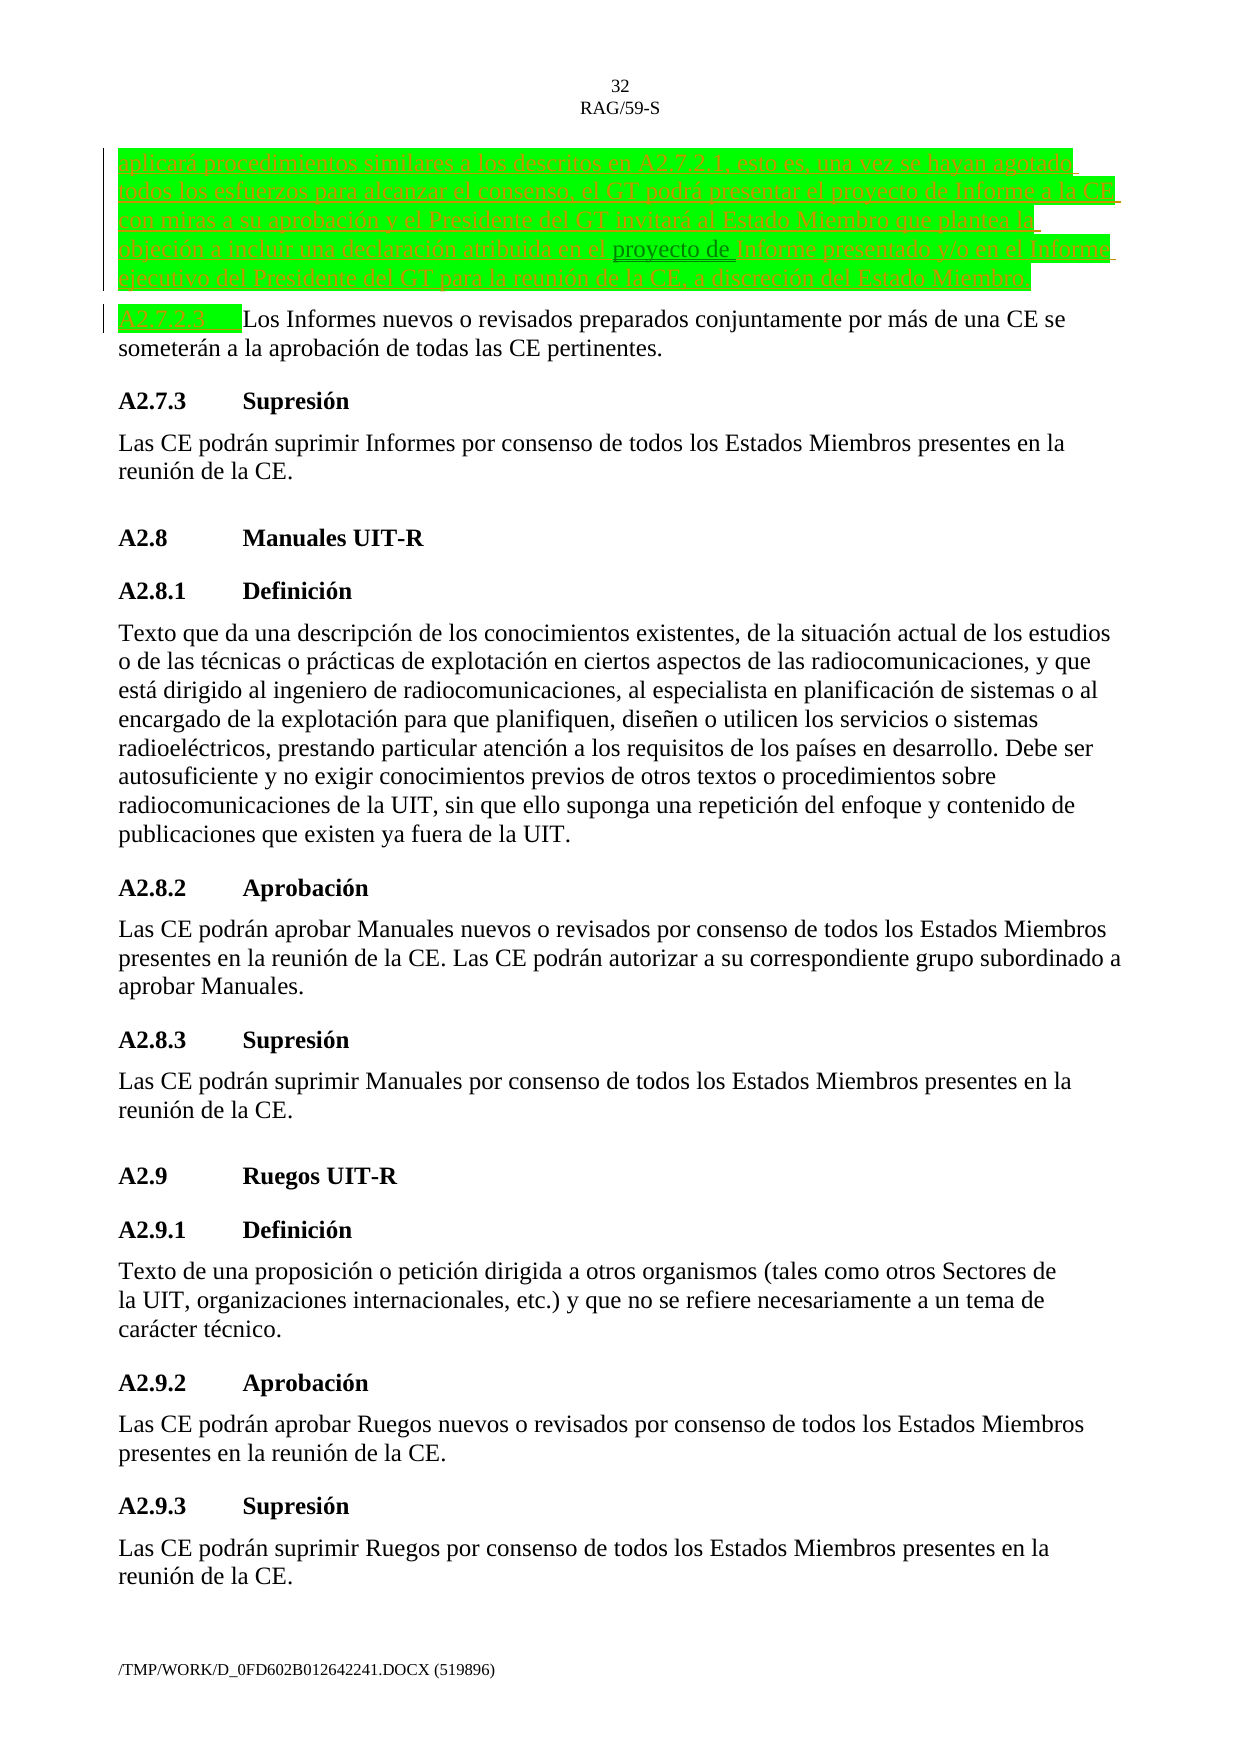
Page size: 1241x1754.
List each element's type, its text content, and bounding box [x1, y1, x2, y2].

subtitle A2.7.3 Supresión [118, 386, 1122, 415]
subtitle A2.8 Manuales UIT-R [118, 523, 1122, 551]
subtitle A2.8.2 Aprobación [118, 873, 1122, 901]
text Texto que da una descripción de los conocimientos existentes, de la situación actual de los estudios o de las técnicas o prácticas de explotación en ciertos aspectos de las radiocomunicaciones, y que está dirigido al ingeniero de radiocomunicaciones, al especialista en planificación de sistemas o al encargado de la explotación para que planifiquen, diseñen o utilicen los servicios o sistemas radioeléctricos, prestando particular atención a los requisitos de los países en desarrollo. Debe ser autosuficiente y no exigir conocimientos previos de otros textos o procedimientos sobre radiocomunicaciones de la UIT, sin que ello suponga una repetición del enfoque y contenido de publicaciones que existen ya fuera de la UIT. [118, 618, 1122, 848]
text Las CE podrán suprimir Manuales por consenso de todos los Estados Miembros presentes en la reunión de la CE. [118, 1066, 1122, 1124]
text Las CE podrán aprobar Manuales nuevos o revisados por consenso de todos los Estados Miembros presentes en la reunión de la CE. Las CE podrán autorizar a su correspondiente grupo subordinado a aprobar Manuales. [118, 914, 1122, 1000]
subtitle A2.9.3 Supresión [118, 1491, 1122, 1520]
subtitle A2.9 Ruegos UIT-R [118, 1161, 1122, 1190]
text Las CE podrán suprimir Informes por consenso de todos los Estados Miembros presentes en la reunión de la CE. [118, 428, 1122, 485]
text A2.7.2.2 [1031, 148, 1122, 291]
text Las CE podrán suprimir Ruegos por consenso de todos los Estados Miembros presentes en la reunión de la CE. [118, 1533, 1122, 1590]
text Las CE podrán aprobar Ruegos nuevos o revisados por consenso de todos los Estados Miembros presentes en la reunión de la CE. [118, 1409, 1122, 1466]
subtitle A2.9.2 Aprobación [118, 1368, 1122, 1396]
subtitle A2.8.3 Supresión [118, 1025, 1122, 1054]
text Texto de una proposición o petición dirigida a otros organismos (tales como otros Sectores de la UIT, organizaciones internacionales, etc.) y que no se refiere necesariamente a un tema de carácter técnico. [118, 1256, 1122, 1343]
subtitle A2.9.1 Definición [118, 1215, 1122, 1244]
text Los Informes nuevos o revisados preparados conjuntamente por más de una CE se someterán a la aprobación de todas las CE pertinentes. [118, 304, 1122, 361]
subtitle A2.8.1 Definición [118, 576, 1122, 605]
